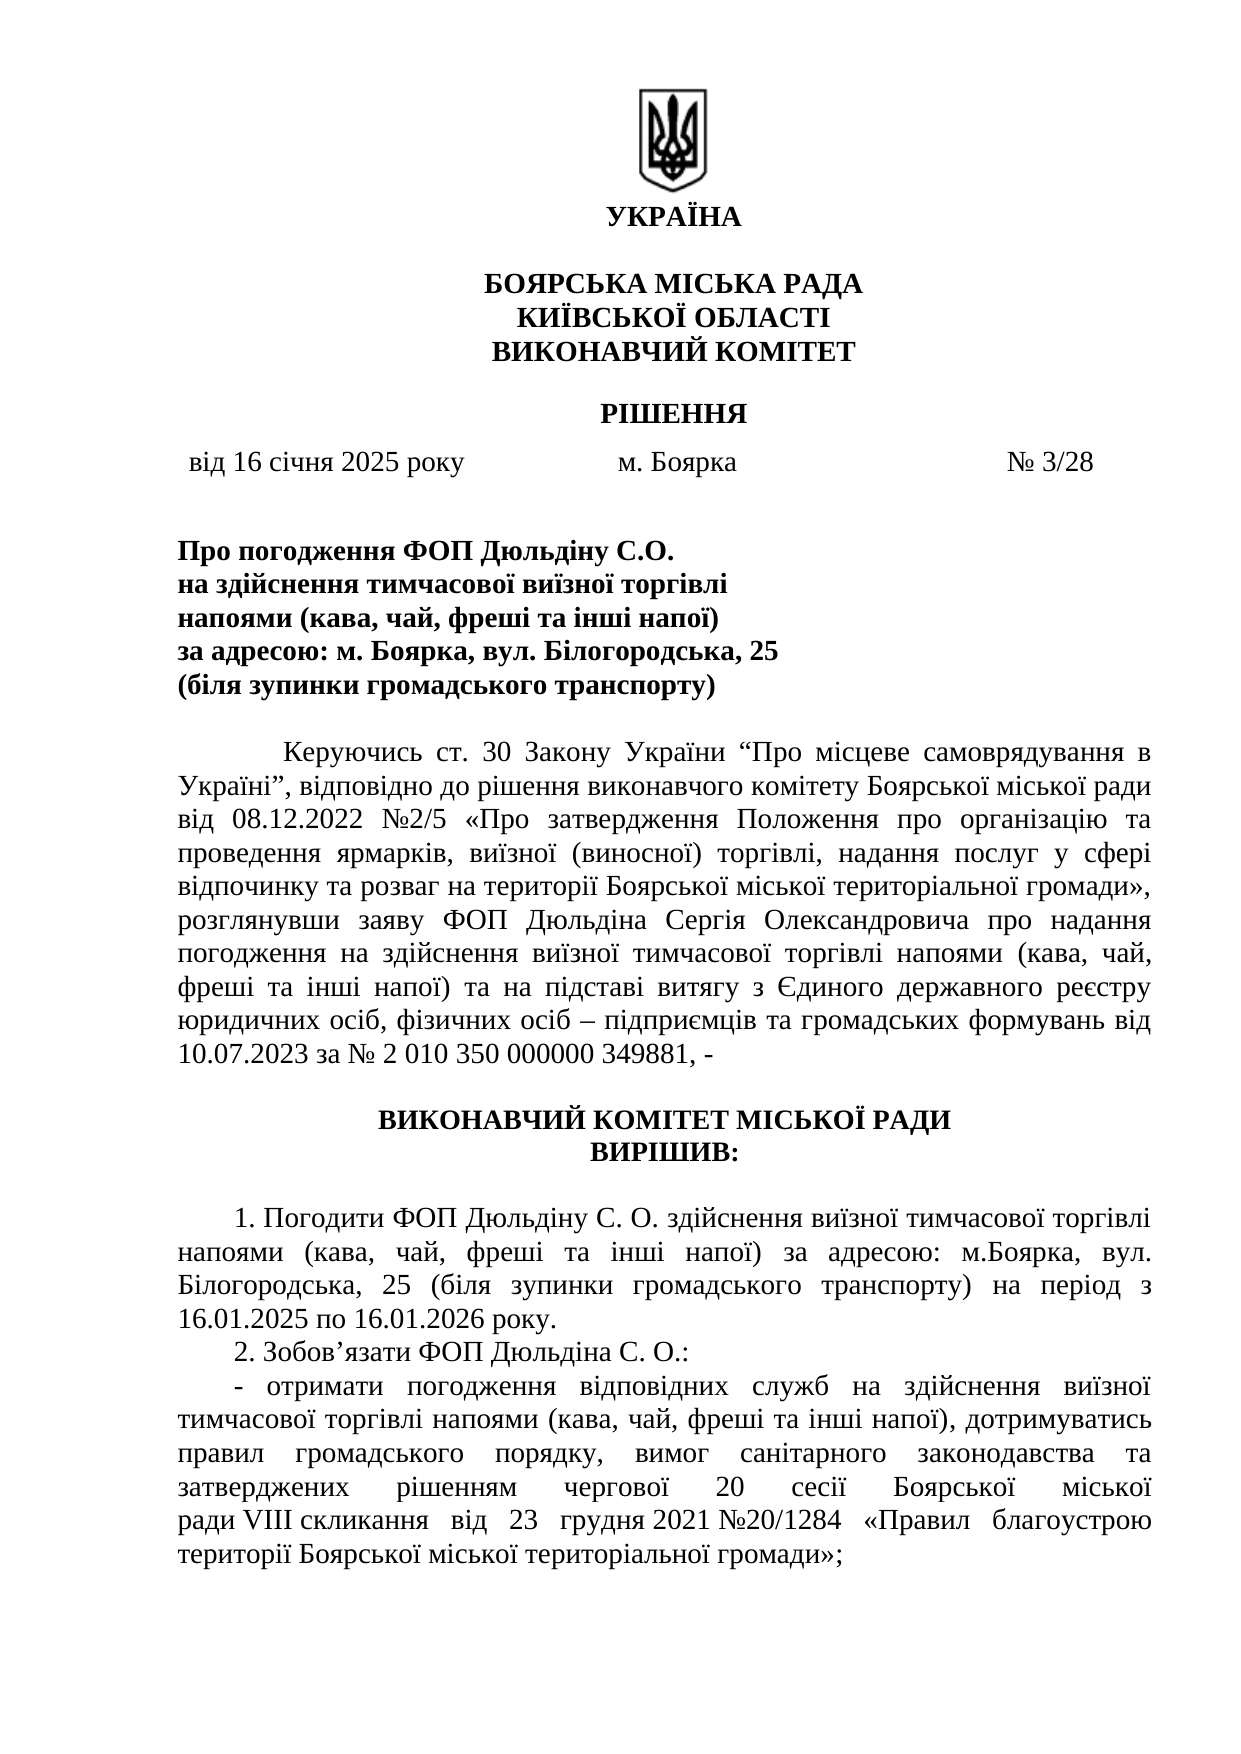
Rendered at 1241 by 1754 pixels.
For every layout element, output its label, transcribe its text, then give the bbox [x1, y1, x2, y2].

text за адресою: м. Боярка, вул. Білогородська, 25 [177, 633, 1152, 667]
text 2. Зобов’язати ФОП Дюльдіна С. О.: [177, 1334, 1152, 1368]
text 1. Погодити ФОП Дюльдіну С. О. здійснення виїзної тимчасової торгівлі напоями (кава, чай, фреші та інші напої) за адресою: м.Боярка, вул. Білогородська, 25 (біля зупинки громадського транспорту) на період з 16.01.2025 по 16.01.2026 року. [177, 1200, 1152, 1334]
picture [638, 88, 709, 194]
text ВИКОНАВЧИЙ КОМІТЕТ МІСЬКОЇ РАДИ [177, 1103, 1152, 1136]
text ВИРІШИВ: [177, 1136, 1152, 1168]
text на здійснення тимчасової виїзної торгівлі [177, 566, 1152, 600]
text Керуючись ст. 30 Закону України “Про місцеве самоврядування в Україні”, відповідно до рішення виконавчого комітету Боярської міської ради від 08.12.2022 №2/5 «Про затвердження Положення про організацію та проведення ярмарків, виїзної (виносної) торгівлі, надання послуг у сфері відпочинку та розваг на території Боярської міської територіальної громади», розглянувши заяву ФОП Дюльдіна Сергія Олександровича про надання погодження на здійснення виїзної тимчасової торгівлі напоями (кава, чай, фреші та інші напої) та на підставі витягу з Єдиного державного реєстру юридичних осіб, фізичних осіб – підприємців та громадських формувань від 10.07.2023 за № 2 010 350 000000 349881, - [177, 734, 1152, 1069]
table_cell УКРАЇНА БОЯРСЬКА МІСЬКА РАДА КИЇВСЬКОЇ ОБЛАСТІ ВИКОНАВЧИЙ КОМІТЕТ РІШЕННЯ [177, 200, 1170, 444]
text Про погодження ФОП Дюльдіну С.О. [177, 533, 1152, 566]
table_header [177, 89, 1170, 199]
table_cell від 16 січня 2025 року м. Боярка № 3/28 [177, 444, 1170, 499]
text напоями (кава, чай, фреші та інші напої) [177, 600, 1152, 633]
text (біля зупинки громадського транспорту) [177, 667, 1152, 701]
text - отримати погодження відповідних служб на здійснення виїзної тимчасової торгівлі напоями (кава, чай, фреші та інші напої), дотримуватись правил громадського порядку, вимог санітарного законодавства та затверджених рішенням чергової 20 сесії Боярської міської ради VIII скликання від 23 грудня 2021 №20/1284 «Правил благоустрою території Боярської міської територіальної громади»; [177, 1368, 1152, 1469]
